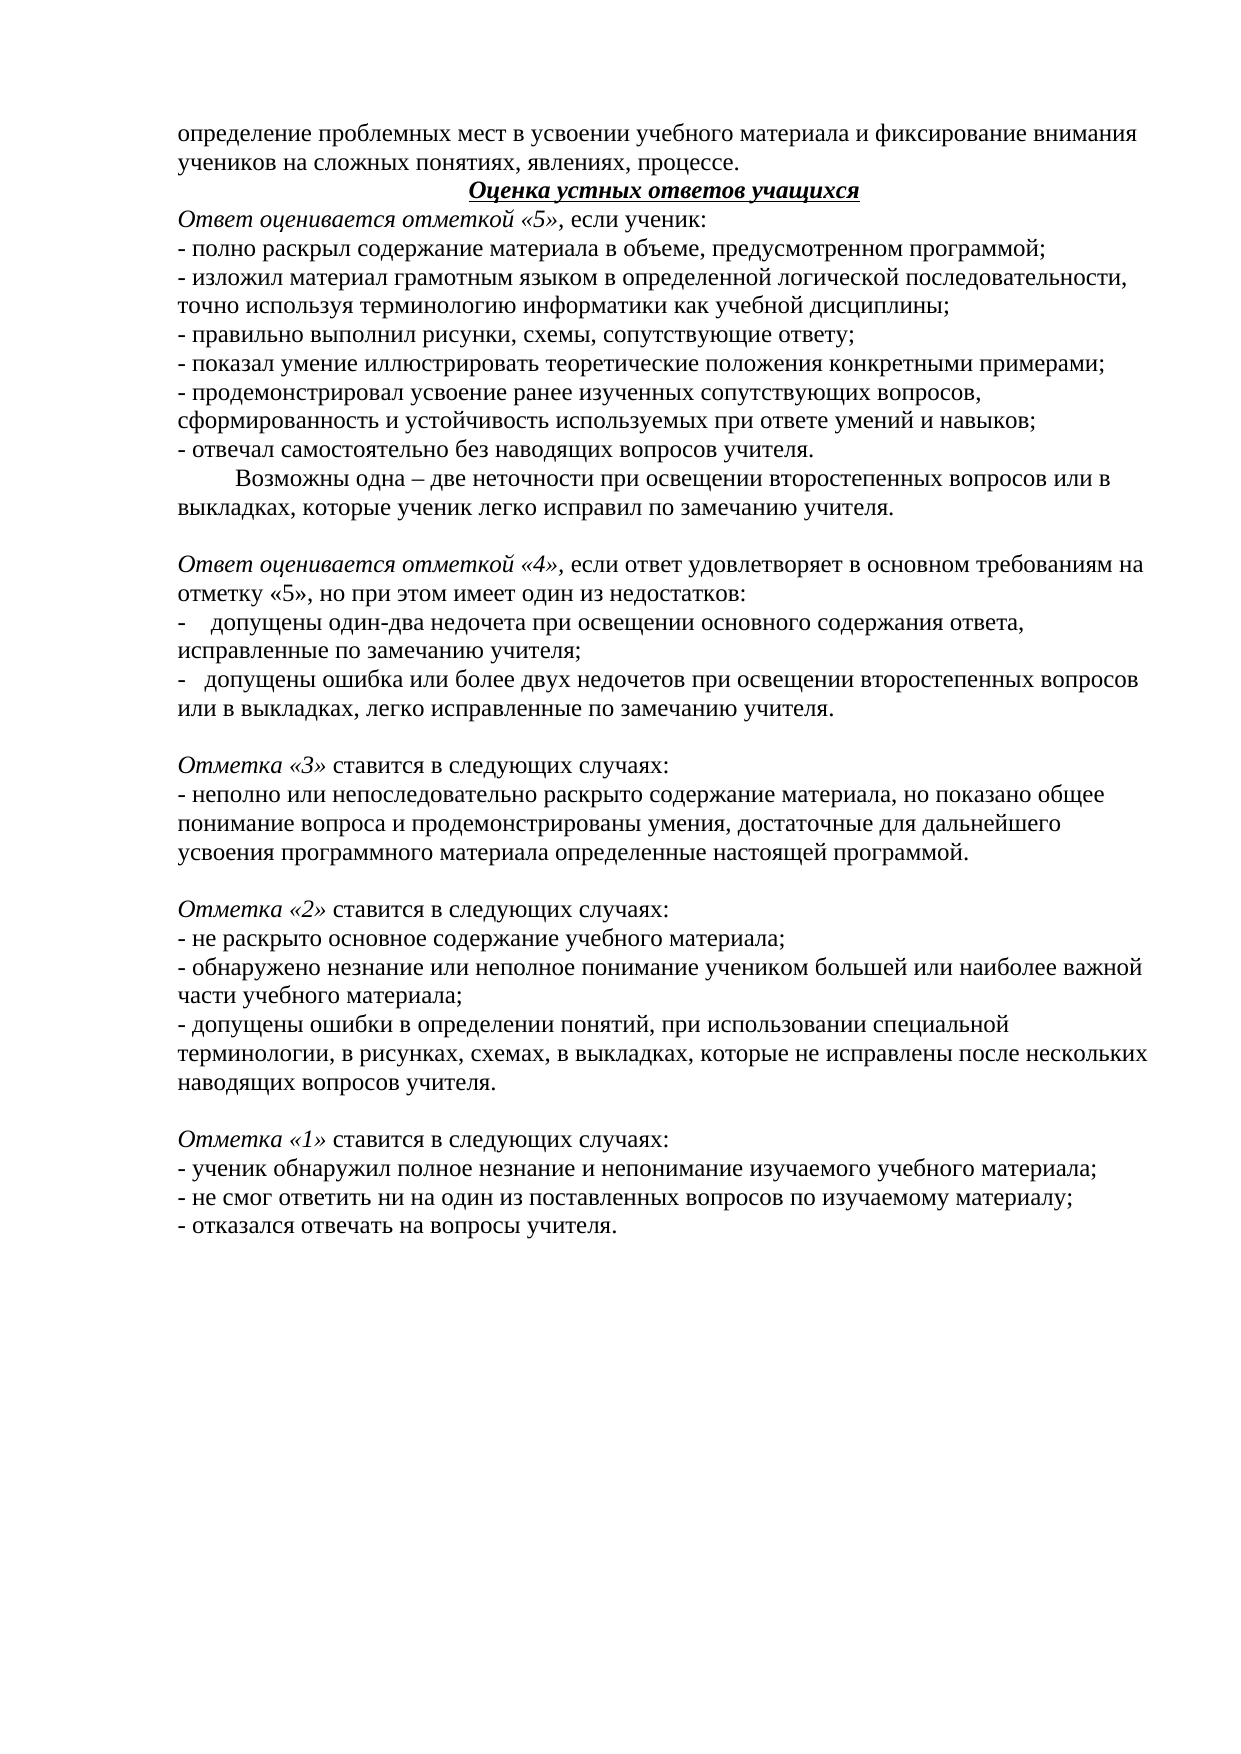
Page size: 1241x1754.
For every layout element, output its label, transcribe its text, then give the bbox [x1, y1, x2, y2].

text Оценка устных ответов учащихся [177, 176, 1151, 204]
text - не смог ответить ни на один из поставленных вопросов по изучаемому материалу; [177, 1182, 1151, 1211]
text - обнаружено незнание или неполное понимание учеником большей или наиболее важной части учебного материала; [177, 952, 1151, 1009]
text - неполно или непоследовательно раскрыто содержание материала, но показано общее понимание вопроса и продемонстрированы умения, достаточные для дальнейшего усвоения программного материала определенные настоящей программой. [177, 779, 1151, 866]
text Возможны одна – две неточности при освещении второстепенных вопросов или в выкладках, которые ученик легко исправил по замечанию учителя. [177, 463, 1151, 521]
text - отказался отвечать на вопросы учителя. [177, 1211, 1151, 1239]
text - изложил материал грамотным языком в определенной логической последовательности, точно используя терминологию информатики как учебной дисциплины; [177, 262, 1151, 319]
text - ученик обнаружил полное незнание и непонимание изучаемого учебного материала; [177, 1153, 1151, 1182]
text - допущены один-два недочета при освещении основного содержания ответа, исправленные по замечанию учителя; [177, 607, 1151, 664]
text - отвечал самостоятельно без наводящих вопросов учителя. [177, 434, 1151, 463]
text Ответ оценивается отметкой «5», если ученик: [177, 204, 1151, 233]
text - продемонстрировал усвоение ранее изученных сопутствующих вопросов, сформированность и устойчивость используемых при ответе умений и навыков; [177, 377, 1151, 434]
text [177, 118, 1151, 176]
text Отметка «1» ставится в следующих случаях: [177, 1124, 1151, 1153]
text Ответ оценивается отметкой «4», если ответ удовлетворяет в основном требованиям на отметку «5», но при этом имеет один из недостатков: [177, 549, 1151, 607]
text Отметка «2» ставится в следующих случаях: [177, 894, 1151, 923]
text - допущены ошибка или более двух недочетов при освещении второстепенных вопросов или в выкладках, легко исправленные по замечанию учителя. [177, 664, 1151, 722]
text - допущены ошибки в определении понятий, при использовании специальной терминологии, в рисунках, схемах, в выкладках, которые не исправлены после нескольких наводящих вопросов учителя. [177, 1009, 1151, 1096]
text Отметка «3» ставится в следующих случаях: [177, 751, 1151, 779]
text - показал умение иллюстрировать теоретические положения конкретными примерами; [177, 348, 1151, 377]
text - правильно выполнил рисунки, схемы, сопутствующие ответу; [177, 319, 1151, 348]
text - не раскрыто основное содержание учебного материала; [177, 923, 1151, 952]
text - полно раскрыл содержание материала в объеме, предусмотренном программой; [177, 233, 1151, 262]
